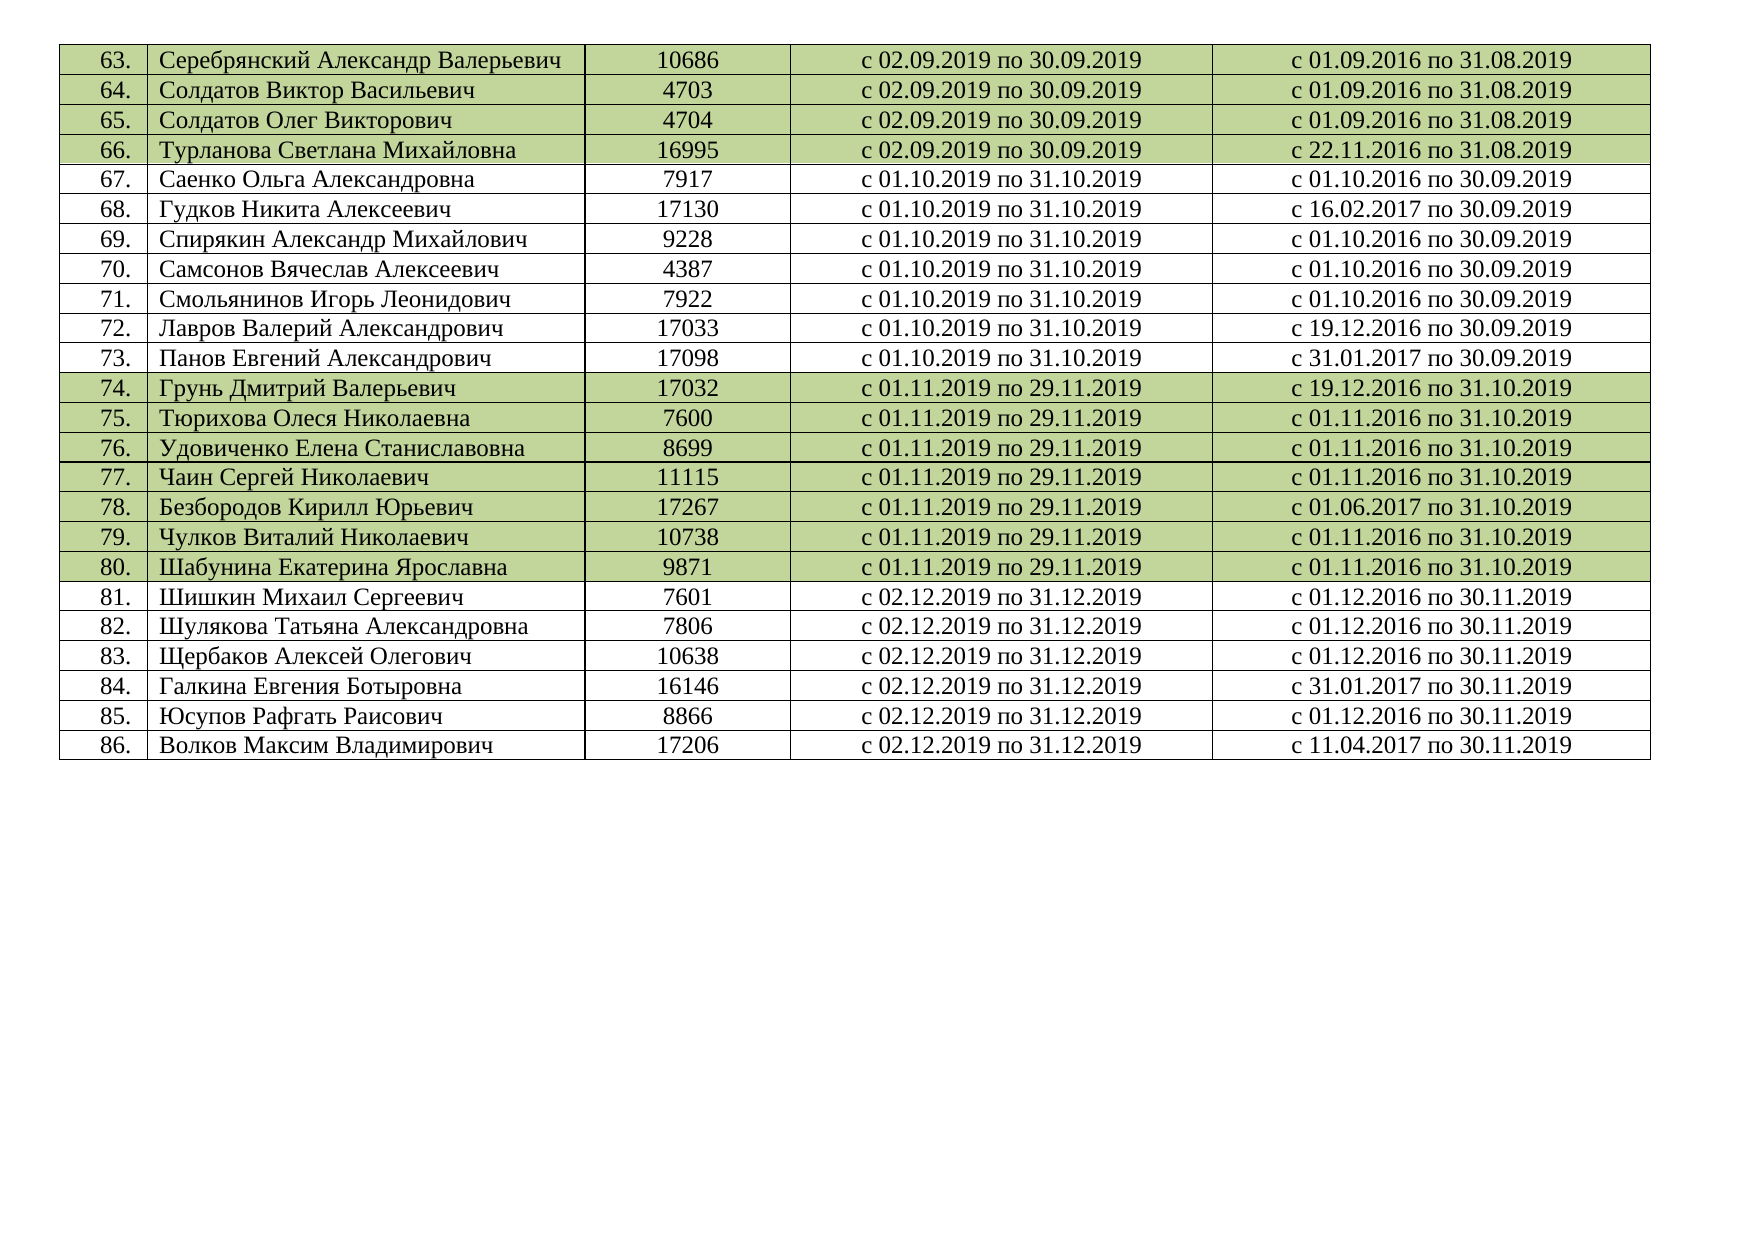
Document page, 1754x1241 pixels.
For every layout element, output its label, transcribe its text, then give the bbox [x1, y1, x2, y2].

table_cell с 01.09.2016 по 31.08.2019 [1213, 105, 1650, 134]
table_cell 17032 [586, 373, 790, 402]
table_cell с 01.12.2016 по 30.11.2019 [1213, 701, 1650, 729]
table_cell с 01.12.2016 по 30.11.2019 [1213, 582, 1650, 610]
table_cell с 31.01.2017 по 30.09.2019 [1213, 343, 1650, 372]
table_cell [60, 522, 147, 551]
table_cell [60, 552, 147, 581]
table_cell [60, 731, 147, 759]
table_cell 17206 [586, 731, 790, 759]
table_cell Серебрянский Александр Валерьевич [148, 45, 584, 74]
table_cell с 01.11.2019 по 29.11.2019 [791, 463, 1212, 491]
table_cell с 22.11.2016 по 31.08.2019 [1213, 135, 1650, 163]
table_cell с 01.11.2019 по 29.11.2019 [791, 552, 1212, 581]
table_cell с 01.10.2016 по 30.09.2019 [1213, 254, 1650, 283]
table_cell Турланова Светлана Михайловна [148, 135, 584, 163]
table_cell с 19.12.2016 по 31.10.2019 [1213, 373, 1650, 402]
table_cell [60, 492, 147, 521]
table_cell с 01.11.2016 по 31.10.2019 [1213, 463, 1650, 491]
table_cell с 02.12.2019 по 31.12.2019 [791, 701, 1212, 729]
table_cell 7600 [586, 403, 790, 432]
table_cell Солдатов Виктор Васильевич [148, 75, 584, 104]
table_cell с 01.11.2019 по 29.11.2019 [791, 373, 1212, 402]
table_cell [60, 373, 147, 402]
table_cell [60, 194, 147, 223]
table_cell [60, 582, 147, 610]
table_cell с 01.10.2016 по 30.09.2019 [1213, 284, 1650, 312]
table_cell Тюрихова Олеся Николаевна [148, 403, 584, 432]
table_cell [60, 284, 147, 312]
table_cell 8866 [586, 701, 790, 729]
table_cell 17130 [586, 194, 790, 223]
table_cell 17267 [586, 492, 790, 521]
table_cell [60, 75, 147, 104]
table_cell с 01.06.2017 по 31.10.2019 [1213, 492, 1650, 521]
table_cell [791, 45, 1212, 74]
table_cell [60, 641, 147, 670]
table_cell Спирякин Александр Михайлович [148, 224, 584, 253]
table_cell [1213, 75, 1650, 104]
table_cell с 01.10.2019 по 31.10.2019 [791, 224, 1212, 253]
table_cell 4704 [586, 105, 790, 134]
table_cell Щербаков Алексей Олегович [148, 641, 584, 670]
table_cell Грунь Дмитрий Валерьевич [148, 373, 584, 402]
table_cell с 11.04.2017 по 30.11.2019 [1213, 731, 1650, 759]
table_cell с 01.11.2016 по 31.10.2019 [1213, 403, 1650, 432]
table_cell [60, 314, 147, 342]
table_cell [60, 611, 147, 640]
table_cell с 01.11.2019 по 29.11.2019 [791, 492, 1212, 521]
table_cell Волков Максим Владимирович [148, 731, 584, 759]
table_cell с 01.12.2016 по 30.11.2019 [1213, 641, 1650, 670]
table_cell с 01.11.2016 по 31.10.2019 [1213, 552, 1650, 581]
table_cell с 16.02.2017 по 30.09.2019 [1213, 194, 1650, 223]
table_cell 16995 [586, 135, 790, 163]
table_cell 10686 [586, 45, 790, 74]
table_cell с 01.10.2019 по 31.10.2019 [791, 314, 1212, 342]
table_cell Шишкин Михаил Сергеевич [148, 582, 584, 610]
table_cell с 01.10.2019 по 31.10.2019 [791, 194, 1212, 223]
table_cell с 01.10.2019 по 31.10.2019 [791, 284, 1212, 312]
table_cell с 01.11.2019 по 29.11.2019 [791, 433, 1212, 461]
table_cell 16146 [586, 671, 790, 700]
table_cell 9228 [586, 224, 790, 253]
table_cell Гудков Никита Алексеевич [148, 194, 584, 223]
table_cell 7601 [586, 582, 790, 610]
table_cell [791, 75, 1212, 104]
table_cell 7917 [586, 165, 790, 193]
table_cell 4387 [586, 254, 790, 283]
table_cell Юсупов Рафгать Раисович [148, 701, 584, 729]
table_cell с 02.12.2019 по 31.12.2019 [791, 582, 1212, 610]
table_cell с 31.01.2017 по 30.11.2019 [1213, 671, 1650, 700]
table_cell Галкина Евгения Ботыровна [148, 671, 584, 700]
table_cell с 01.10.2016 по 30.09.2019 [1213, 224, 1650, 253]
table_cell Чаин Сергей Николаевич [148, 463, 584, 491]
table_cell Солдатов Олег Викторович [148, 105, 584, 134]
table_cell с 02.12.2019 по 31.12.2019 [791, 731, 1212, 759]
table_cell с 01.11.2019 по 29.11.2019 [791, 522, 1212, 551]
table_cell с 02.12.2019 по 31.12.2019 [791, 611, 1212, 640]
table_cell Смольянинов Игорь Леонидович [148, 284, 584, 312]
table_cell Панов Евгений Александрович [148, 343, 584, 372]
table_cell с 02.09.2019 по 30.09.2019 [791, 135, 1212, 163]
table_cell [60, 433, 147, 461]
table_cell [1213, 45, 1650, 74]
table_cell с 01.11.2016 по 31.10.2019 [1213, 433, 1650, 461]
table_cell 4703 [586, 75, 790, 104]
table_cell [60, 671, 147, 700]
table_cell [60, 224, 147, 253]
table_cell [60, 343, 147, 372]
table_cell Удовиченко Елена Станиславовна [148, 433, 584, 461]
table_cell 9871 [586, 552, 790, 581]
table_cell [60, 403, 147, 432]
table_cell 17098 [586, 343, 790, 372]
table_cell с 01.10.2016 по 30.09.2019 [1213, 165, 1650, 193]
table_cell Самсонов Вячеслав Алексеевич [148, 254, 584, 283]
table_cell Лавров Валерий Александрович [148, 314, 584, 342]
table_cell с 01.11.2016 по 31.10.2019 [1213, 522, 1650, 551]
table_cell [60, 45, 147, 74]
table_cell Шулякова Татьяна Александровна [148, 611, 584, 640]
table_cell с 01.10.2019 по 31.10.2019 [791, 165, 1212, 193]
table_cell с 01.12.2016 по 30.11.2019 [1213, 611, 1650, 640]
table_cell 10638 [586, 641, 790, 670]
table_cell с 02.09.2019 по 30.09.2019 [791, 105, 1212, 134]
table_cell 8699 [586, 433, 790, 461]
table_cell с 02.12.2019 по 31.12.2019 [791, 671, 1212, 700]
table_cell Чулков Виталий Николаевич [148, 522, 584, 551]
table_cell [60, 135, 147, 163]
table_cell [60, 165, 147, 193]
table_cell [60, 701, 147, 729]
table_cell Безбородов Кирилл Юрьевич [148, 492, 584, 521]
table_cell [60, 463, 147, 491]
table_cell 17033 [586, 314, 790, 342]
table_cell Саенко Ольга Александровна [148, 165, 584, 193]
table_cell с 01.10.2019 по 31.10.2019 [791, 343, 1212, 372]
table_cell 7806 [586, 611, 790, 640]
table_cell с 02.12.2019 по 31.12.2019 [791, 641, 1212, 670]
table_cell с 01.11.2019 по 29.11.2019 [791, 403, 1212, 432]
table_cell [60, 105, 147, 134]
table_cell с 19.12.2016 по 30.09.2019 [1213, 314, 1650, 342]
table_cell [60, 254, 147, 283]
table_cell 10738 [586, 522, 790, 551]
table_cell Шабунина Екатерина Ярославна [148, 552, 584, 581]
table_cell 11115 [586, 463, 790, 491]
table_cell с 01.10.2019 по 31.10.2019 [791, 254, 1212, 283]
table_cell 7922 [586, 284, 790, 312]
